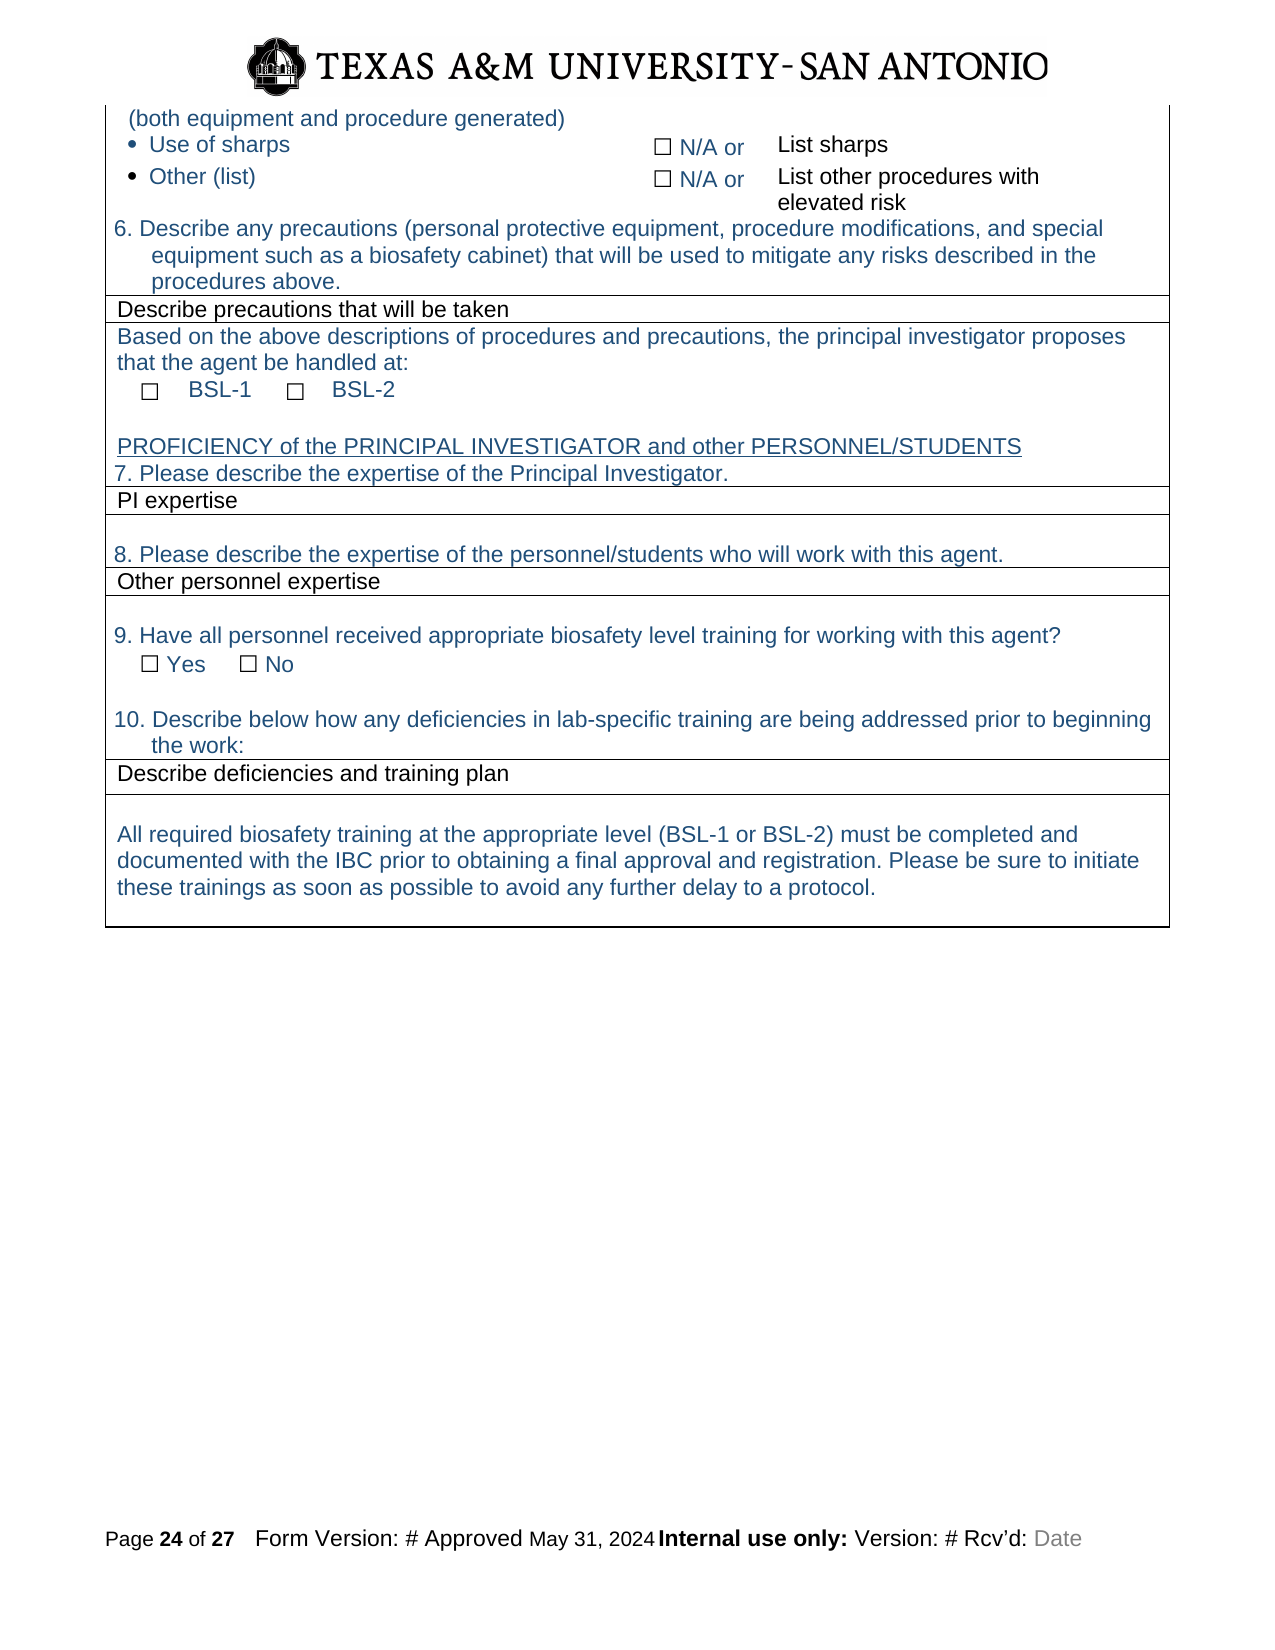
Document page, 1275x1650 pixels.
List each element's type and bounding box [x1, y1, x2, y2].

picture [247, 36, 1048, 97]
